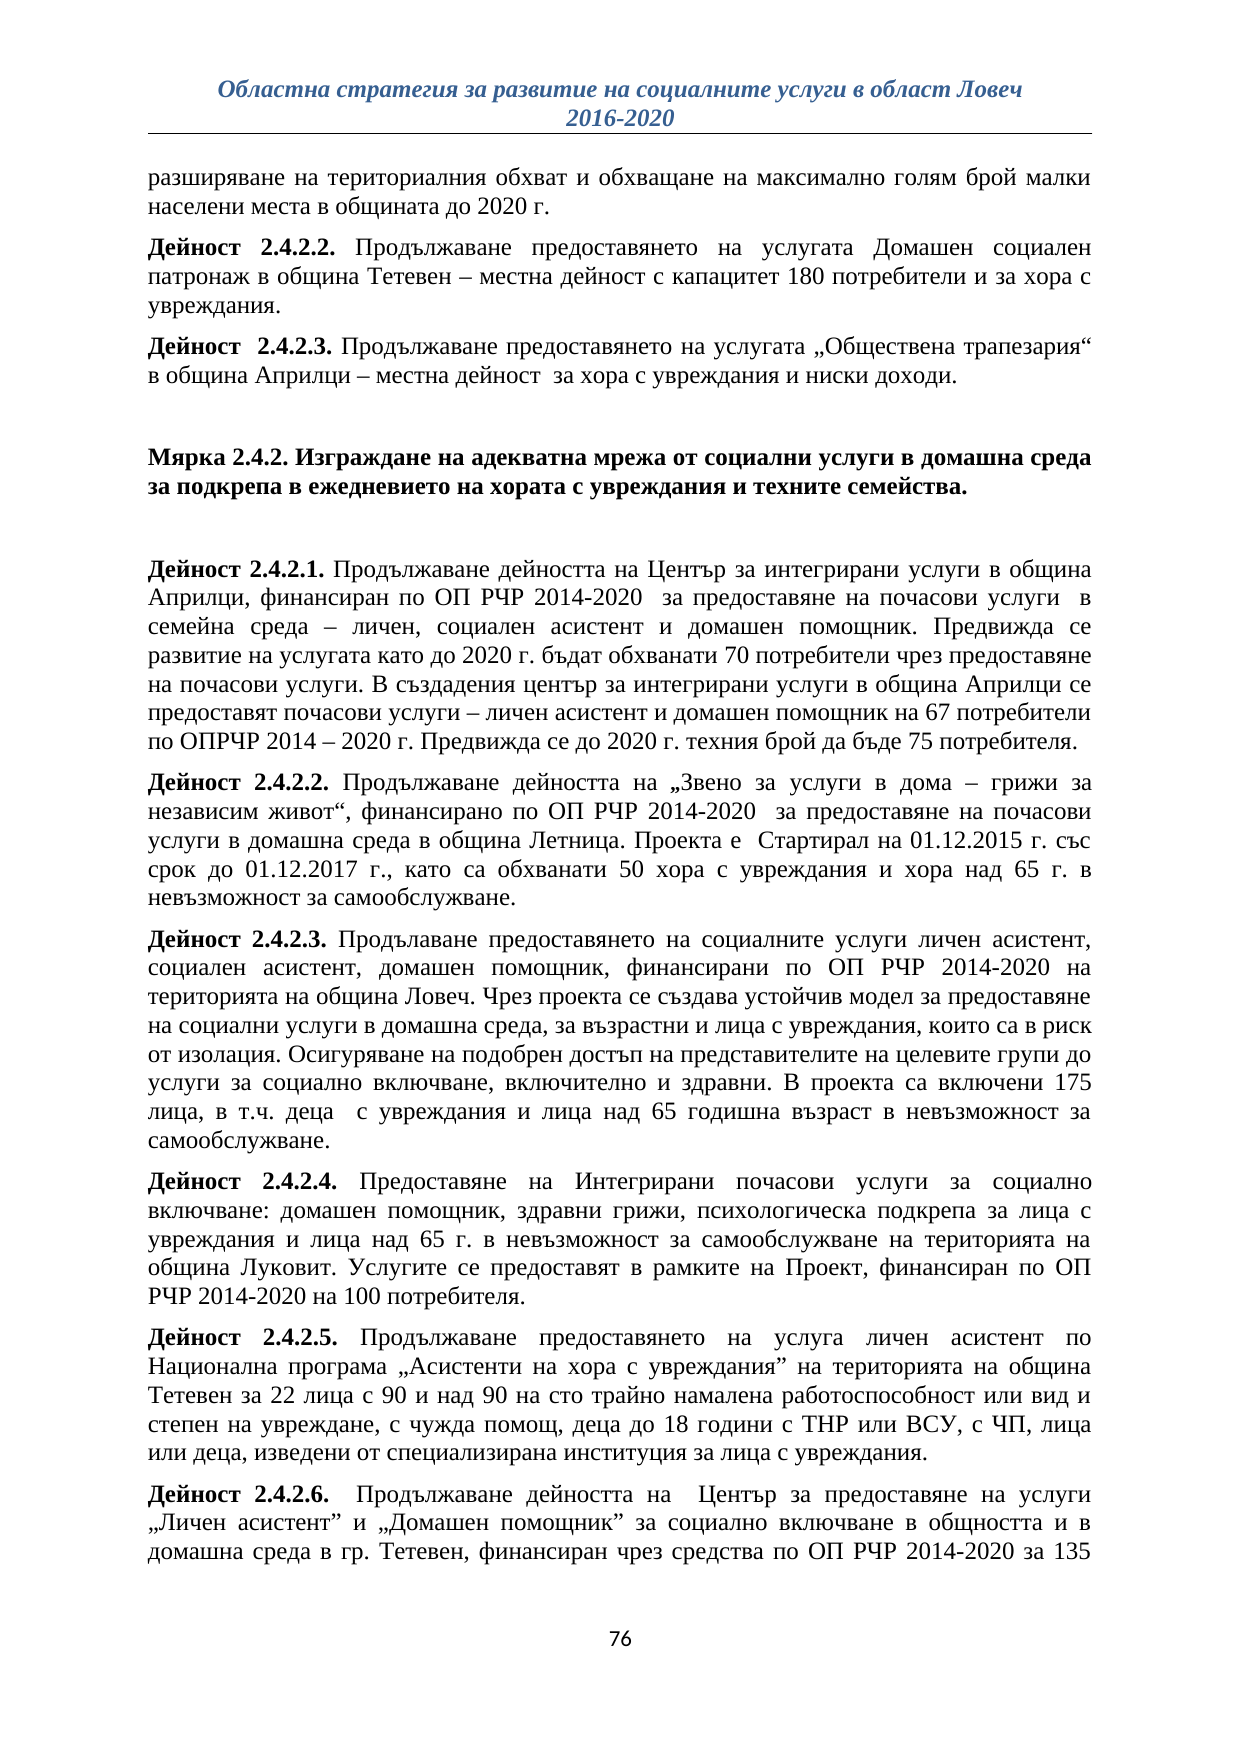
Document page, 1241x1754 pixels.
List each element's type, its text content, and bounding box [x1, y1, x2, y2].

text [148, 162, 1092, 220]
text Дейност 2.4.2.2. Продължаване предоставянето на услугата Домашен социален патронаж в община Тетевен – местна дейност с капацитет 180 потребители и за хора с увреждания. [148, 232, 1092, 319]
text Дейност 2.4.2.3. Продължаване предоставянето на услугата „Обществена трапезария“ в община Априлци – местна дейност за хора с увреждания и ниски доходи. [148, 331, 1092, 389]
text Дейност 2.4.2.4. Предоставяне на Интегрирани почасови услуги за социално включване: домашен помощник, здравни грижи, психологическа подкрепа за лица с увреждания и лица над 65 г. в невъзможност за самообслужване на територията на община Луковит. Услугите се предоставят в рамките на Проект, финансиран по ОП РЧР 2014-2020 на 100 потребителя. [148, 1166, 1092, 1310]
text Дейност 2.4.2.5. Продължаване предоставянето на услуга личен асистент по Национална програма „Асистенти на хора с увреждания” на територията на община Тетевен за 22 лица с 90 и над 90 на сто трайно намалена работоспособност или вид и степен на увреждане, с чужда помощ, деца до 18 години с ТНР или ВСУ, с ЧП, лица или деца, изведени от специализирана институция за лица с увреждания. [148, 1322, 1092, 1466]
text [148, 1479, 1092, 1565]
text Дейност 2.4.2.2. Продължаване дейността на „Звено за услуги в дома – грижи за независим живот“, финансирано по ОП РЧР 2014-2020 за предоставяне на почасови услуги в домашна среда в община Летница. Проекта е Стартирал на 01.12.2015 г. със срок до 01.12.2017 г., като са обхванати 50 хора с увреждания и хора над 65 г. в невъзможност за самообслужване. [148, 767, 1092, 911]
text Дейност 2.4.2.1. Продължаване дейността на Център за интегрирани услуги в община Априлци, финансиран по ОП РЧР 2014-2020 за предоставяне на почасови услуги в семейна среда – личен, социален асистент и домашен помощник. Предвижда се развитие на услугата като до 2020 г. бъдат обхванати 70 потребители чрез предоставяне на почасови услуги. В създадения център за интегрирани услуги в община Априлци се предоставят почасови услуги – личен асистент и домашен помощник на 67 потребители по ОПРЧР 2014 – 2020 г. Предвижда се до 2020 г. техния брой да бъде 75 потребителя. [148, 554, 1092, 755]
text Дейност 2.4.2.3. Продълаване предоставянето на социалните услуги личен асистент, социален асистент, домашен помощник, финансирани по ОП РЧР 2014-2020 на територията на община Ловеч. Чрез проекта се създава устойчив модел за предоставяне на социални услуги в домашна среда, за възрастни и лица с увреждания, които са в риск от изолация. Осигуряване на подобрен достъп на представителите на целевите групи до услуги за социално включване, включително и здравни. В проекта са включени 175 лица, в т.ч. деца с увреждания и лица над 65 годишна възраст в невъзможност за самообслужване. [148, 924, 1092, 1154]
text Мярка 2.4.2. Изграждане на адекватна мрежа от социални услуги в домашна среда за подкрепа в ежедневието на хората с увреждания и техните семейства. [148, 442, 1092, 500]
